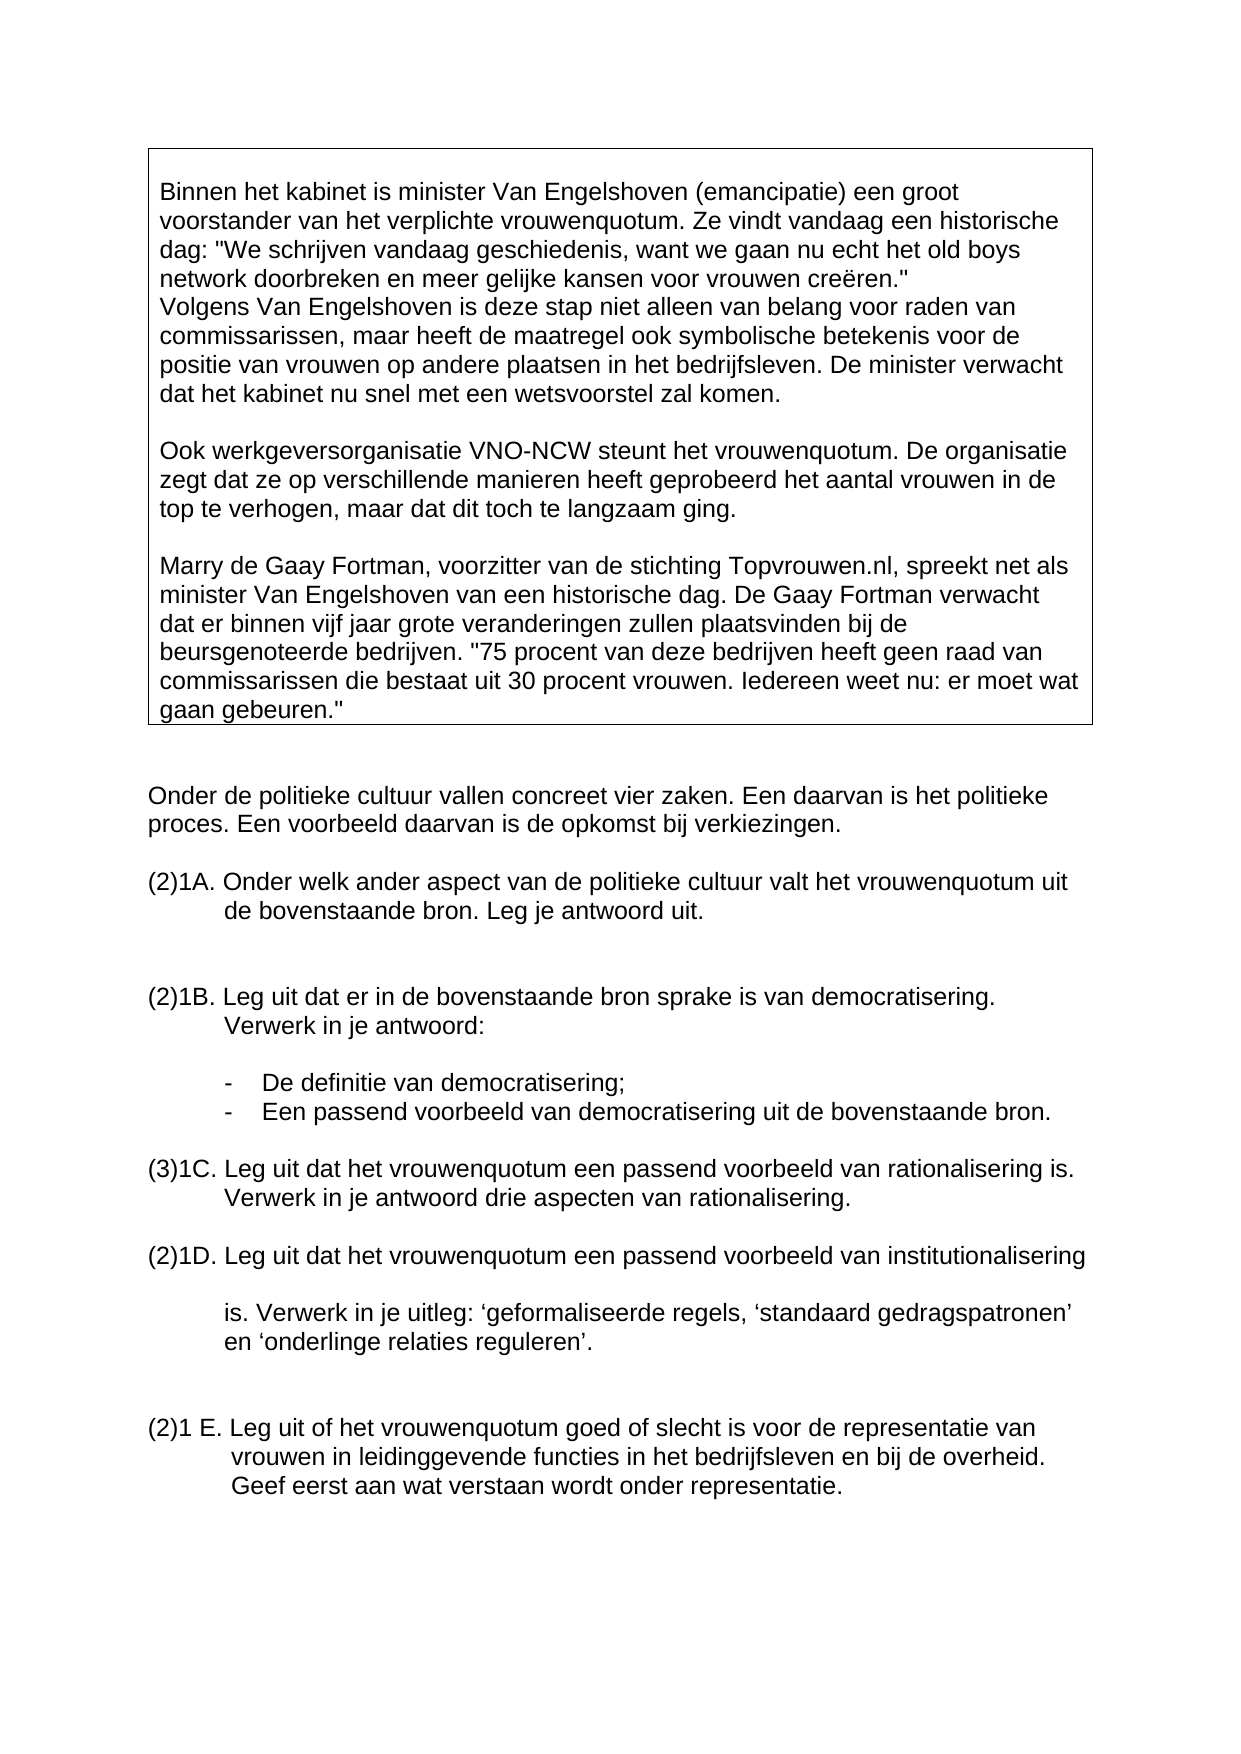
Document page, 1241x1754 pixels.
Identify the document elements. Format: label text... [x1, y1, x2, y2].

text (2)1B. Leg uit dat er in de bovenstaande bron sprake is van democratisering. [148, 982, 1093, 1011]
text (2)1A. Onder welk ander aspect van de politieke cultuur valt het vrouwenquotum uit de bovenstaande bron. Leg je antwoord uit. [148, 867, 1093, 924]
text (2)1 E. Leg uit of het vrouwenquotum goed of slecht is voor de representatie van vrouwen in leidinggevende functies in het bedrijfsleven en bij de overheid. Geef eerst aan wat verstaan wordt onder representatie. [148, 1413, 1093, 1499]
text (3)1C. Leg uit dat het vrouwenquotum een passend voorbeeld van rationalisering is. Verwerk in je antwoord drie aspecten van rationalisering. [148, 1154, 1093, 1212]
text (2)1D. Leg uit dat het vrouwenquotum een passend voorbeeld van institutionalisering is. Verwerk in je uitleg: ‘geformaliseerde regels, ‘standaard gedragspatronen’ en ‘onderlinge relaties reguleren’. [148, 1241, 1093, 1356]
list De definitie van democratisering; [224, 1068, 1093, 1097]
list Een passend voorbeeld van democratisering uit de bovenstaande bron. [224, 1097, 1093, 1126]
text Verwerk in je antwoord: [148, 1011, 1093, 1039]
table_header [149, 149, 1092, 724]
text Onder de politieke cultuur vallen concreet vier zaken. Een daarvan is het politieke proces. Een voorbeeld daarvan is de opkomst bij verkiezingen. [148, 781, 1093, 838]
